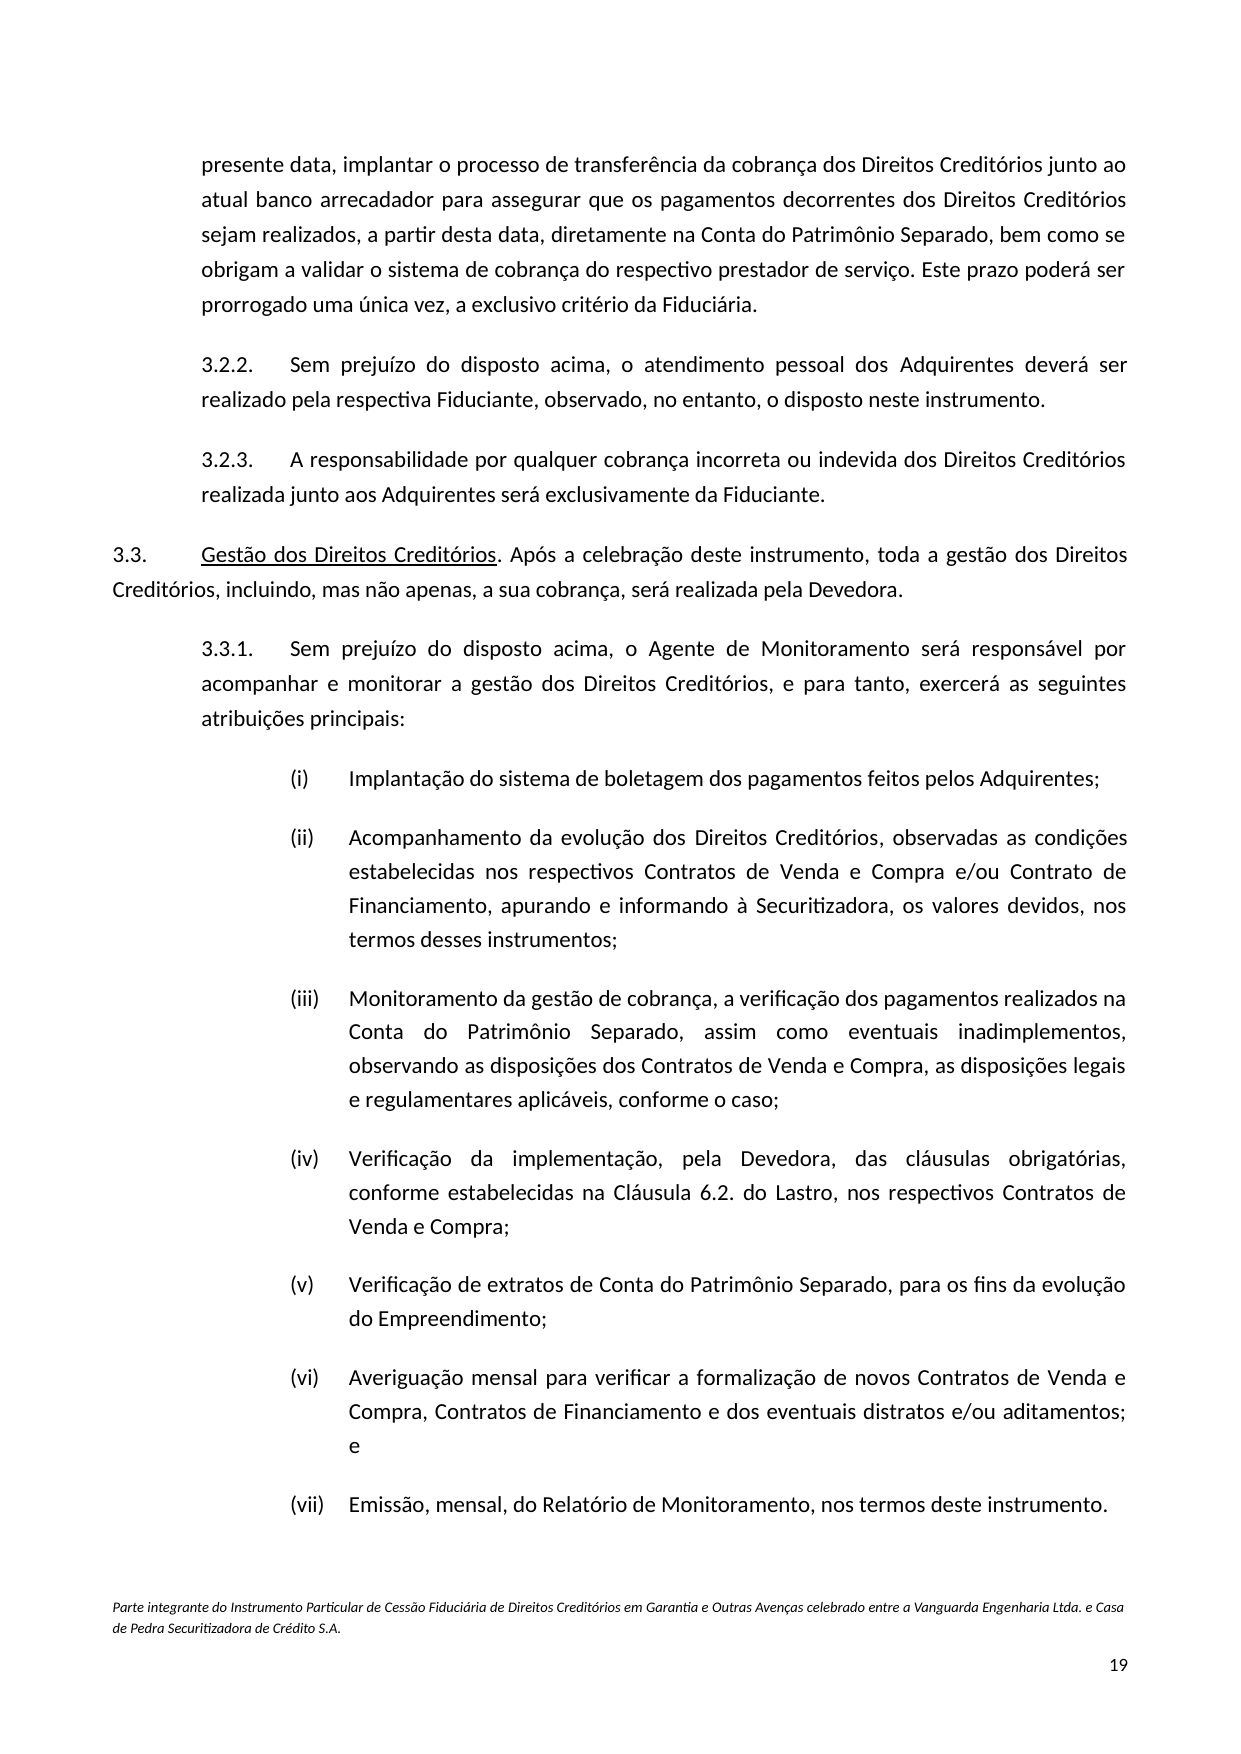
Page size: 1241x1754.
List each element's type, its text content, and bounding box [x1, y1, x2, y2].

list Acompanhamento da evolução dos Direitos Creditórios, observadas as condições estabelecidas nos respectivos Contratos de Venda e Compra e/ou Contrato de Financiamento, apurando e informando à Securitizadora, os valores devidos, nos termos desses instrumentos; [290, 823, 1128, 953]
list Sem prejuízo do disposto acima, o Agente de Monitoramento será responsável por acompanhar e monitorar a gestão dos Direitos Creditórios, e para tanto, exercerá as seguintes atribuições principais: [201, 634, 1128, 732]
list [201, 150, 1128, 318]
list Gestão dos Direitos Creditórios. Após a celebração deste instrumento, toda a gestão dos Direitos Creditórios, incluindo, mas não apenas, a sua cobrança, será realizada pela Devedora. [112, 540, 1128, 603]
list Implantação do sistema de boletagem dos pagamentos feitos pelos Adquirentes; [290, 764, 1128, 792]
list Sem prejuízo do disposto acima, o atendimento pessoal dos Adquirentes deverá ser realizado pela respectiva Fiduciante, observado, no entanto, o disposto neste instrumento. [201, 350, 1128, 413]
list Emissão, mensal, do Relatório de Monitoramento, nos termos deste instrumento. [290, 1490, 1128, 1518]
list Verificação de extratos de Conta do Patrimônio Separado, para os fins da evolução do Empreendimento; [290, 1271, 1128, 1332]
list A responsabilidade por qualquer cobrança incorreta ou indevida dos Direitos Creditórios realizada junto aos Adquirentes será exclusivamente da Fiduciante. [201, 445, 1128, 508]
list Averiguação mensal para verificar a formalização de novos Contratos de Venda e Compra, Contratos de Financiamento e dos eventuais distratos e/ou aditamentos; e [290, 1363, 1128, 1459]
list Verificação da implementação, pela Devedora, das cláusulas obrigatórias, conforme estabelecidas na Cláusula 6.2. do Lastro, nos respectivos Contratos de Venda e Compra; [290, 1144, 1128, 1240]
list Monitoramento da gestão de cobrança, a verificação dos pagamentos realizados na Conta do Patrimônio Separado, assim como eventuais inadimplementos, observando as disposições dos Contratos de Venda e Compra, as disposições legais e regulamentares aplicáveis, conforme o caso; [290, 984, 1128, 1113]
